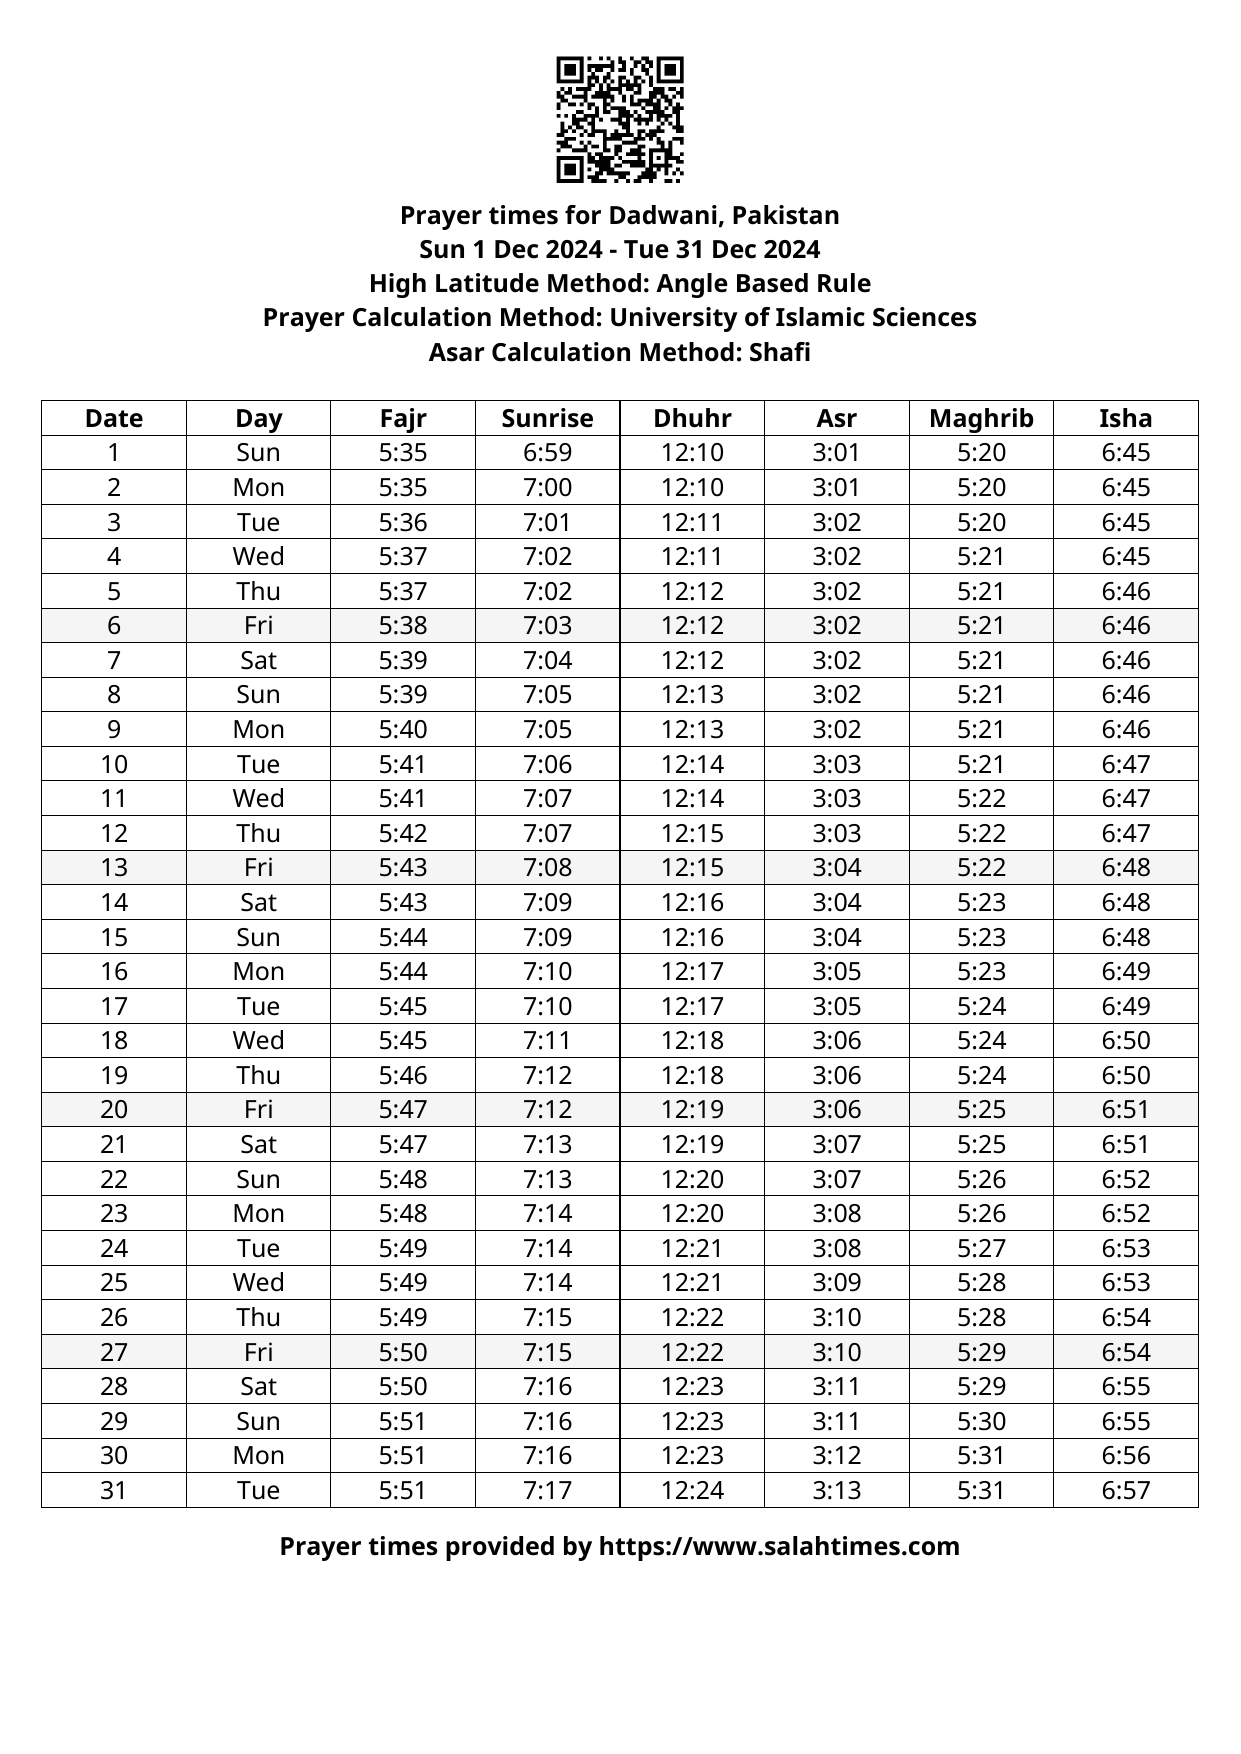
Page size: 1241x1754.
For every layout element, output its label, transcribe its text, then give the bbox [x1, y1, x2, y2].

table_cell 7:07 [476, 781, 619, 815]
picture [542, 41, 699, 198]
table_cell 7:11 [476, 1024, 619, 1057]
table_cell 2 [42, 470, 186, 504]
table_cell 7:14 [476, 1196, 619, 1230]
table_cell 6:56 [1054, 1439, 1198, 1472]
table_cell 20 [42, 1093, 186, 1126]
table_cell Thu [187, 1300, 330, 1334]
table_cell 3:12 [765, 1439, 909, 1472]
table_cell 16 [42, 954, 186, 988]
table_cell Sun [187, 436, 330, 469]
table_cell 6:47 [1054, 747, 1198, 780]
table_cell 5:49 [331, 1231, 475, 1264]
table_cell 6:51 [1054, 1093, 1198, 1126]
table_cell 6:49 [1054, 989, 1198, 1022]
table_cell 5:47 [331, 1127, 475, 1161]
table_cell 6:48 [1054, 920, 1198, 953]
table_cell 5:22 [910, 851, 1053, 884]
table_cell 5:37 [331, 539, 475, 573]
text Asar Calculation Method: Shafi [42, 334, 1198, 368]
table_cell Fri [187, 851, 330, 884]
table_cell Sun [187, 1404, 330, 1437]
table_cell 27 [42, 1335, 186, 1368]
table_cell 12 [42, 816, 186, 849]
table_cell Tue [187, 989, 330, 1022]
table_cell 5:23 [910, 920, 1053, 953]
table_cell 5:50 [331, 1369, 475, 1403]
table_cell 3:04 [765, 885, 909, 919]
table_cell Sat [187, 1369, 330, 1403]
table_cell 5:22 [910, 781, 1053, 815]
table_cell 6:55 [1054, 1369, 1198, 1403]
table_cell 5:44 [331, 920, 475, 953]
table_cell 7:16 [476, 1404, 619, 1437]
table_cell 7:01 [476, 505, 619, 538]
table_cell 4 [42, 539, 186, 573]
table_cell Mon [187, 954, 330, 988]
table_cell 3:05 [765, 954, 909, 988]
table_cell 6:52 [1054, 1162, 1198, 1195]
table_cell 12:20 [621, 1196, 764, 1230]
table_cell 6:48 [1054, 851, 1198, 884]
table_cell 7:09 [476, 920, 619, 953]
table_cell 21 [42, 1127, 186, 1161]
table_cell 5:26 [910, 1196, 1053, 1230]
table_cell 19 [42, 1058, 186, 1092]
table_cell Mon [187, 712, 330, 746]
table_cell Tue [187, 747, 330, 780]
table_cell 5:49 [331, 1300, 475, 1334]
table_cell 5:25 [910, 1093, 1053, 1126]
table_cell 5:44 [331, 954, 475, 988]
table_cell 6:50 [1054, 1024, 1198, 1057]
table_cell 3:10 [765, 1335, 909, 1368]
table_cell 3:02 [765, 712, 909, 746]
table_cell 7:12 [476, 1093, 619, 1126]
table_cell 5:42 [331, 816, 475, 849]
table_cell Thu [187, 574, 330, 607]
table_cell 7:03 [476, 609, 619, 642]
table_cell 5:51 [331, 1404, 475, 1437]
table_cell 7:05 [476, 678, 619, 711]
table_cell 6:45 [1054, 436, 1198, 469]
table_cell 6:54 [1054, 1300, 1198, 1334]
table_cell 5:46 [331, 1058, 475, 1092]
table_cell 12:18 [621, 1058, 764, 1092]
table_cell 3:02 [765, 574, 909, 607]
table_cell 5:20 [910, 436, 1053, 469]
table_cell 7:04 [476, 643, 619, 677]
table_cell 5:24 [910, 989, 1053, 1022]
table_cell Tue [187, 1231, 330, 1264]
table_cell 5:43 [331, 851, 475, 884]
table_cell 5:21 [910, 539, 1053, 573]
table_cell 30 [42, 1439, 186, 1472]
table_cell Wed [187, 1266, 330, 1299]
table_cell 12:24 [621, 1473, 764, 1507]
table_cell 6:53 [1054, 1266, 1198, 1299]
table_header Isha [1054, 401, 1198, 434]
table_cell 12:20 [621, 1162, 764, 1195]
table_cell 5:20 [910, 470, 1053, 504]
table_cell 12:19 [621, 1127, 764, 1161]
table_cell 28 [42, 1369, 186, 1403]
table_header Dhuhr [621, 401, 764, 434]
table_cell 17 [42, 989, 186, 1022]
table_cell 5:20 [910, 505, 1053, 538]
table_cell 3 [42, 505, 186, 538]
table_cell 7:02 [476, 574, 619, 607]
table_cell 3:08 [765, 1231, 909, 1264]
text Prayer times for Dadwani, Pakistan [42, 198, 1198, 232]
table_cell 12:12 [621, 609, 764, 642]
table_cell Thu [187, 816, 330, 849]
table_cell 6:45 [1054, 470, 1198, 504]
table_header Asr [765, 401, 909, 434]
table_cell 5:25 [910, 1127, 1053, 1161]
table_cell 7:13 [476, 1162, 619, 1195]
table_cell 12:23 [621, 1369, 764, 1403]
table_cell 12:17 [621, 954, 764, 988]
table_cell 5:49 [331, 1266, 475, 1299]
table_cell 12:12 [621, 574, 764, 607]
table_cell 12:15 [621, 816, 764, 849]
table_cell 3:03 [765, 816, 909, 849]
table_cell 6:48 [1054, 885, 1198, 919]
table_cell 22 [42, 1162, 186, 1195]
table_cell 3:11 [765, 1369, 909, 1403]
table_cell 3:03 [765, 781, 909, 815]
table_cell 5:48 [331, 1162, 475, 1195]
table_cell Sat [187, 885, 330, 919]
table_cell 5:23 [910, 885, 1053, 919]
table_cell 14 [42, 885, 186, 919]
table_cell 12:11 [621, 505, 764, 538]
table_cell 7:13 [476, 1127, 619, 1161]
table_cell 7 [42, 643, 186, 677]
table_cell 3:02 [765, 609, 909, 642]
table_cell Mon [187, 470, 330, 504]
table_cell Fri [187, 1093, 330, 1126]
text High Latitude Method: Angle Based Rule [42, 266, 1198, 300]
table_header Sunrise [476, 401, 619, 434]
table_cell 7:07 [476, 816, 619, 849]
table_cell 7:06 [476, 747, 619, 780]
table_cell 12:16 [621, 920, 764, 953]
table_cell 6:45 [1054, 505, 1198, 538]
table_cell 5:21 [910, 712, 1053, 746]
table_cell 12:10 [621, 436, 764, 469]
table_cell 5:45 [331, 989, 475, 1022]
table_cell 6:57 [1054, 1473, 1198, 1507]
table_cell 13 [42, 851, 186, 884]
table_header Maghrib [910, 401, 1053, 434]
table_cell 6:46 [1054, 609, 1198, 642]
table_cell Tue [187, 1473, 330, 1507]
table_cell 5:29 [910, 1369, 1053, 1403]
table_cell 7:08 [476, 851, 619, 884]
table_cell 7:16 [476, 1369, 619, 1403]
table_cell 7:12 [476, 1058, 619, 1092]
table_cell 3:04 [765, 920, 909, 953]
table_cell 5:37 [331, 574, 475, 607]
table_cell Wed [187, 539, 330, 573]
table_cell 6 [42, 609, 186, 642]
table_cell 6:59 [476, 436, 619, 469]
table_cell 6:54 [1054, 1335, 1198, 1368]
table_cell 5:26 [910, 1162, 1053, 1195]
table_cell 7:05 [476, 712, 619, 746]
table_cell 12:12 [621, 643, 764, 677]
table_cell 25 [42, 1266, 186, 1299]
table_cell 3:01 [765, 436, 909, 469]
table_cell 5:23 [910, 954, 1053, 988]
table_cell 12:21 [621, 1231, 764, 1264]
table_cell 5:36 [331, 505, 475, 538]
table_cell 12:13 [621, 712, 764, 746]
table_header Day [187, 401, 330, 434]
table_cell 12:14 [621, 747, 764, 780]
table_cell 5:21 [910, 747, 1053, 780]
table_cell Tue [187, 505, 330, 538]
table_cell 6:50 [1054, 1058, 1198, 1092]
table_cell 3:07 [765, 1127, 909, 1161]
table_cell 5:27 [910, 1231, 1053, 1264]
table_cell 12:14 [621, 781, 764, 815]
table_cell Sun [187, 920, 330, 953]
table_cell 6:52 [1054, 1196, 1198, 1230]
table_cell 3:02 [765, 505, 909, 538]
table_cell 5:35 [331, 470, 475, 504]
table_cell 5:41 [331, 747, 475, 780]
table_cell 12:10 [621, 470, 764, 504]
table_cell Wed [187, 781, 330, 815]
table_cell 5:24 [910, 1024, 1053, 1057]
table_cell 6:46 [1054, 678, 1198, 711]
table_cell 7:16 [476, 1439, 619, 1472]
table_cell Thu [187, 1058, 330, 1092]
table_cell 3:13 [765, 1473, 909, 1507]
table_cell 3:06 [765, 1058, 909, 1092]
table_cell 3:11 [765, 1404, 909, 1437]
table_cell 12:19 [621, 1093, 764, 1126]
table_cell Mon [187, 1439, 330, 1472]
table_header Date [42, 401, 186, 434]
table_cell Sat [187, 1127, 330, 1161]
table_cell 5:28 [910, 1300, 1053, 1334]
table_cell 3:10 [765, 1300, 909, 1334]
table_cell 6:45 [1054, 539, 1198, 573]
table_cell 3:04 [765, 851, 909, 884]
table_cell Sun [187, 1162, 330, 1195]
table_cell 3:01 [765, 470, 909, 504]
table_cell 6:46 [1054, 574, 1198, 607]
table_cell 5:21 [910, 643, 1053, 677]
table_cell 12:23 [621, 1404, 764, 1437]
table_cell 7:17 [476, 1473, 619, 1507]
table_cell 5:28 [910, 1266, 1053, 1299]
text Prayer times provided by https://www.salahtimes.com [42, 1528, 1198, 1563]
table_cell 5:39 [331, 643, 475, 677]
table_cell 3:03 [765, 747, 909, 780]
table_cell 10 [42, 747, 186, 780]
table_cell Mon [187, 1196, 330, 1230]
table_cell 7:10 [476, 954, 619, 988]
text Sun 1 Dec 2024 - Tue 31 Dec 2024 [42, 232, 1198, 266]
table_cell 5:51 [331, 1439, 475, 1472]
table_cell 5:47 [331, 1093, 475, 1126]
table_cell 6:47 [1054, 816, 1198, 849]
table_cell 7:10 [476, 989, 619, 1022]
table_cell 24 [42, 1231, 186, 1264]
table_cell 5:29 [910, 1335, 1053, 1368]
table_cell 7:00 [476, 470, 619, 504]
table_cell 12:21 [621, 1266, 764, 1299]
table_cell 7:15 [476, 1335, 619, 1368]
table_cell 6:47 [1054, 781, 1198, 815]
table_cell 12:23 [621, 1439, 764, 1472]
text Prayer Calculation Method: University of Islamic Sciences [42, 300, 1198, 334]
table_cell 12:16 [621, 885, 764, 919]
table_cell 12:17 [621, 989, 764, 1022]
table_cell 29 [42, 1404, 186, 1437]
table_cell 12:13 [621, 678, 764, 711]
table_cell 5:51 [331, 1473, 475, 1507]
table_cell 5:43 [331, 885, 475, 919]
table_cell 11 [42, 781, 186, 815]
table_cell 5:50 [331, 1335, 475, 1368]
table_cell 12:22 [621, 1300, 764, 1334]
table_cell 5:21 [910, 678, 1053, 711]
table_cell 26 [42, 1300, 186, 1334]
table_cell 5:21 [910, 574, 1053, 607]
table_cell 12:18 [621, 1024, 764, 1057]
table_cell Wed [187, 1024, 330, 1057]
table_cell Sun [187, 678, 330, 711]
table_cell 3:09 [765, 1266, 909, 1299]
table_cell 15 [42, 920, 186, 953]
table_cell 12:15 [621, 851, 764, 884]
table_cell 5:48 [331, 1196, 475, 1230]
table_cell 7:14 [476, 1231, 619, 1264]
table_cell 3:06 [765, 1024, 909, 1057]
table_cell 7:14 [476, 1266, 619, 1299]
table_cell 5:22 [910, 816, 1053, 849]
table_cell 9 [42, 712, 186, 746]
table_cell 8 [42, 678, 186, 711]
table_cell 5:39 [331, 678, 475, 711]
table_cell 7:02 [476, 539, 619, 573]
table_cell 5:41 [331, 781, 475, 815]
table_cell 6:46 [1054, 712, 1198, 746]
table_cell 5:30 [910, 1404, 1053, 1437]
table_cell 5 [42, 574, 186, 607]
table_cell 3:05 [765, 989, 909, 1022]
table_cell 18 [42, 1024, 186, 1057]
table_cell 5:31 [910, 1473, 1053, 1507]
table_cell 1 [42, 436, 186, 469]
table_cell 3:02 [765, 678, 909, 711]
table_cell 5:31 [910, 1439, 1053, 1472]
table_cell 5:21 [910, 609, 1053, 642]
table_cell 6:49 [1054, 954, 1198, 988]
table_cell 6:55 [1054, 1404, 1198, 1437]
table_cell 6:46 [1054, 643, 1198, 677]
table_cell 12:11 [621, 539, 764, 573]
table_cell Sat [187, 643, 330, 677]
table_cell 7:09 [476, 885, 619, 919]
table_cell 6:51 [1054, 1127, 1198, 1161]
table_cell 3:02 [765, 643, 909, 677]
table_cell Fri [187, 1335, 330, 1368]
table_cell 5:24 [910, 1058, 1053, 1092]
table_cell 12:22 [621, 1335, 764, 1368]
table_cell 7:15 [476, 1300, 619, 1334]
table_cell 5:45 [331, 1024, 475, 1057]
table_cell 3:02 [765, 539, 909, 573]
table_cell 5:40 [331, 712, 475, 746]
table_cell 6:53 [1054, 1231, 1198, 1264]
table_cell 3:07 [765, 1162, 909, 1195]
table_cell 31 [42, 1473, 186, 1507]
table_cell 23 [42, 1196, 186, 1230]
table_cell Fri [187, 609, 330, 642]
table_cell 3:08 [765, 1196, 909, 1230]
table_cell 3:06 [765, 1093, 909, 1126]
table_header Fajr [331, 401, 475, 434]
table_cell 5:35 [331, 436, 475, 469]
table_cell 5:38 [331, 609, 475, 642]
